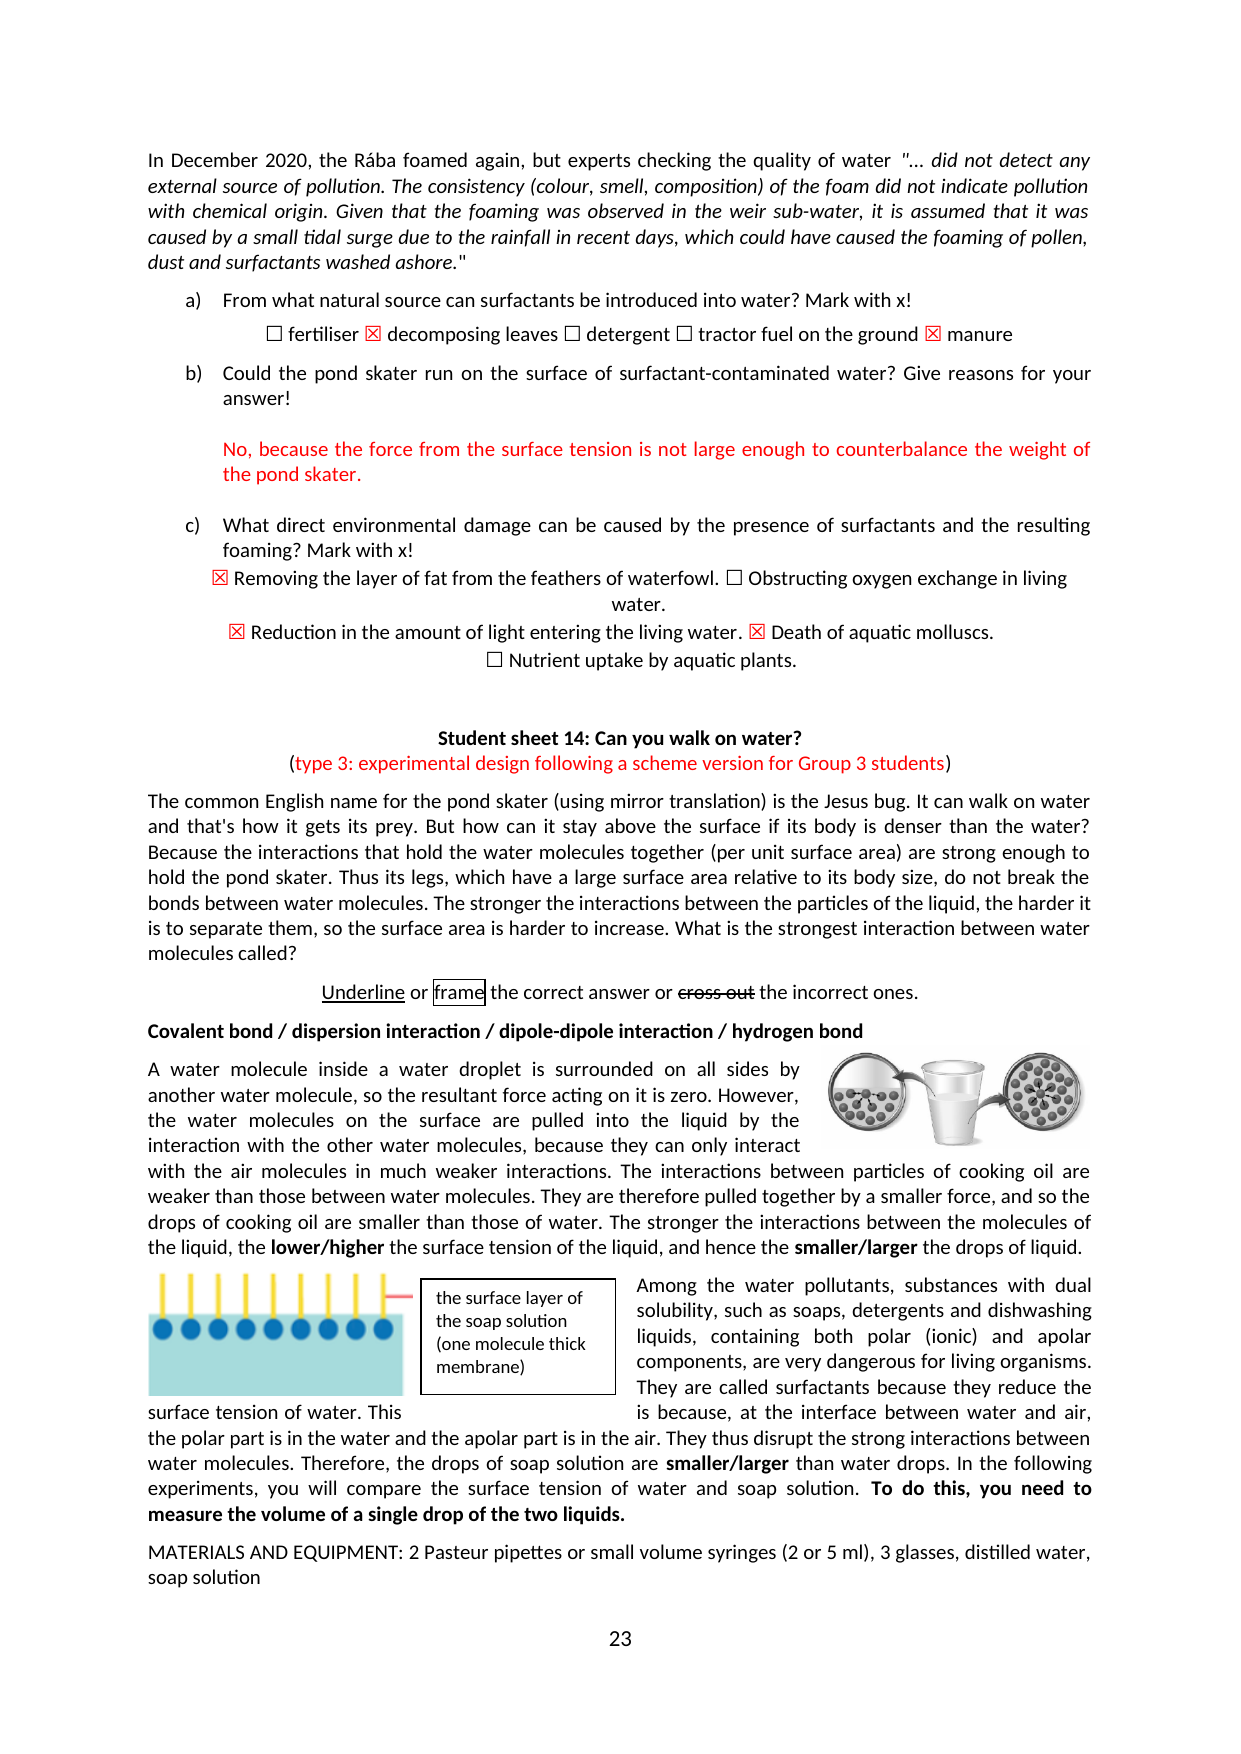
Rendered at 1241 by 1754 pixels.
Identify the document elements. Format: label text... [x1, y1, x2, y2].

text Student sheet 14: Can you walk on water? [148, 725, 1093, 750]
picture [820, 1044, 1090, 1149]
list Reduction in the amount of light entering the living water. Death of aquatic molluscs. [223, 617, 1093, 645]
text (type 3: experimental design following a scheme version for Group 3 students) [148, 750, 1093, 776]
list Could the pond skater run on the surface of surfactant-contaminated water? Give reasons for your answer! [185, 360, 1093, 411]
text fertiliser decomposing leaves detergent tractor fuel on the ground manure [185, 319, 1093, 347]
text The common English name for the pond skater (using mirror translation) is the Jesus bug. It can walk on water and that's how it gets its prey. But how can it stay above the surface if its body is denser than the water? Because the interactions that hold the water molecules together (per unit surface area) are strong enough to hold the pond skater. Thus its legs, which have a large surface area relative to its body size, do not break the bonds between water molecules. The stronger the interactions between the particles of the liquid, the harder it is to separate them, so the surface area is harder to increase. What is the strongest interaction between water molecules called? [148, 788, 1093, 966]
text Removing the layer of fat from the feathers of waterfowl. Obstructing oxygen exchange in living water. [185, 563, 1093, 617]
list No, because the force from the surface tension is not large enough to counterbalance the weight of the pond skater. [223, 436, 1093, 487]
text Among the water pollutants, substances with dual solubility, such as soaps, detergents and dishwashing liquids, containing both polar (ionic) and apolar components, are very dangerous for living organisms. They are called surfactants because they reduce the surface tension of water. This is because, at the interface between water and air, the polar part is in the water and the apolar part is in the air. They thus disrupt the strong interactions between water molecules. Therefore, the drops of soap solution are smaller/larger than water drops. In the following experiments, you will compare the surface tension of water and soap solution. To do this, you need to measure the volume of a single drop of the two liquids. [148, 1272, 1093, 1526]
text Nutrient uptake by aquatic plants. [185, 645, 1093, 674]
list What direct environmental damage can be caused by the presence of surfactants and the resulting foaming? Mark with x! [185, 512, 1093, 563]
text MATERIALS AND EQUIPMENT: 2 Pasteur pipettes or small volume syringes (2 or 5 ml), 3 glasses, distilled water, soap solution [148, 1539, 1093, 1590]
text Underline or frame the correct answer or cross out the incorrect ones. [486, 978, 1093, 1006]
text Covalent bond / dispersion interaction / dipole-dipole interaction / hydrogen bond [148, 1018, 1093, 1044]
text Underline or frame the correct answer or cross out the incorrect ones. [148, 978, 485, 1006]
text A water molecule inside a water droplet is surrounded on all sides by another water molecule, so the resultant force acting on it is zero. However, the water molecules on the surface are pulled into the liquid by the interaction with the other water molecules, because they can only interact with the air molecules in much weaker interactions. The interactions between particles of cooking oil are weaker than those between water molecules. They are therefore pulled together by a smaller force, and so the drops of cooking oil are smaller than those of water. The stronger the interactions between the molecules of the liquid, the lower/higher the surface tension of the liquid, and hence the smaller/larger the drops of liquid. [148, 1056, 1093, 1260]
text In December 2020, the Rába foamed again, but experts checking the quality of water "... did not detect any external source of pollution. The consistency (colour, smell, composition) of the foam did not indicate pollution with chemical origin. Given that the foaming was observed in the weir sub-water, it is assumed that it was caused by a small tidal surge due to the rainfall in recent days, which could have caused the foaming of pollen, dust and surfactants washed ashore." [148, 148, 1093, 275]
picture [147, 1271, 413, 1396]
list From what natural source can surfactants be introduced into water? Mark with x! [185, 287, 1093, 313]
